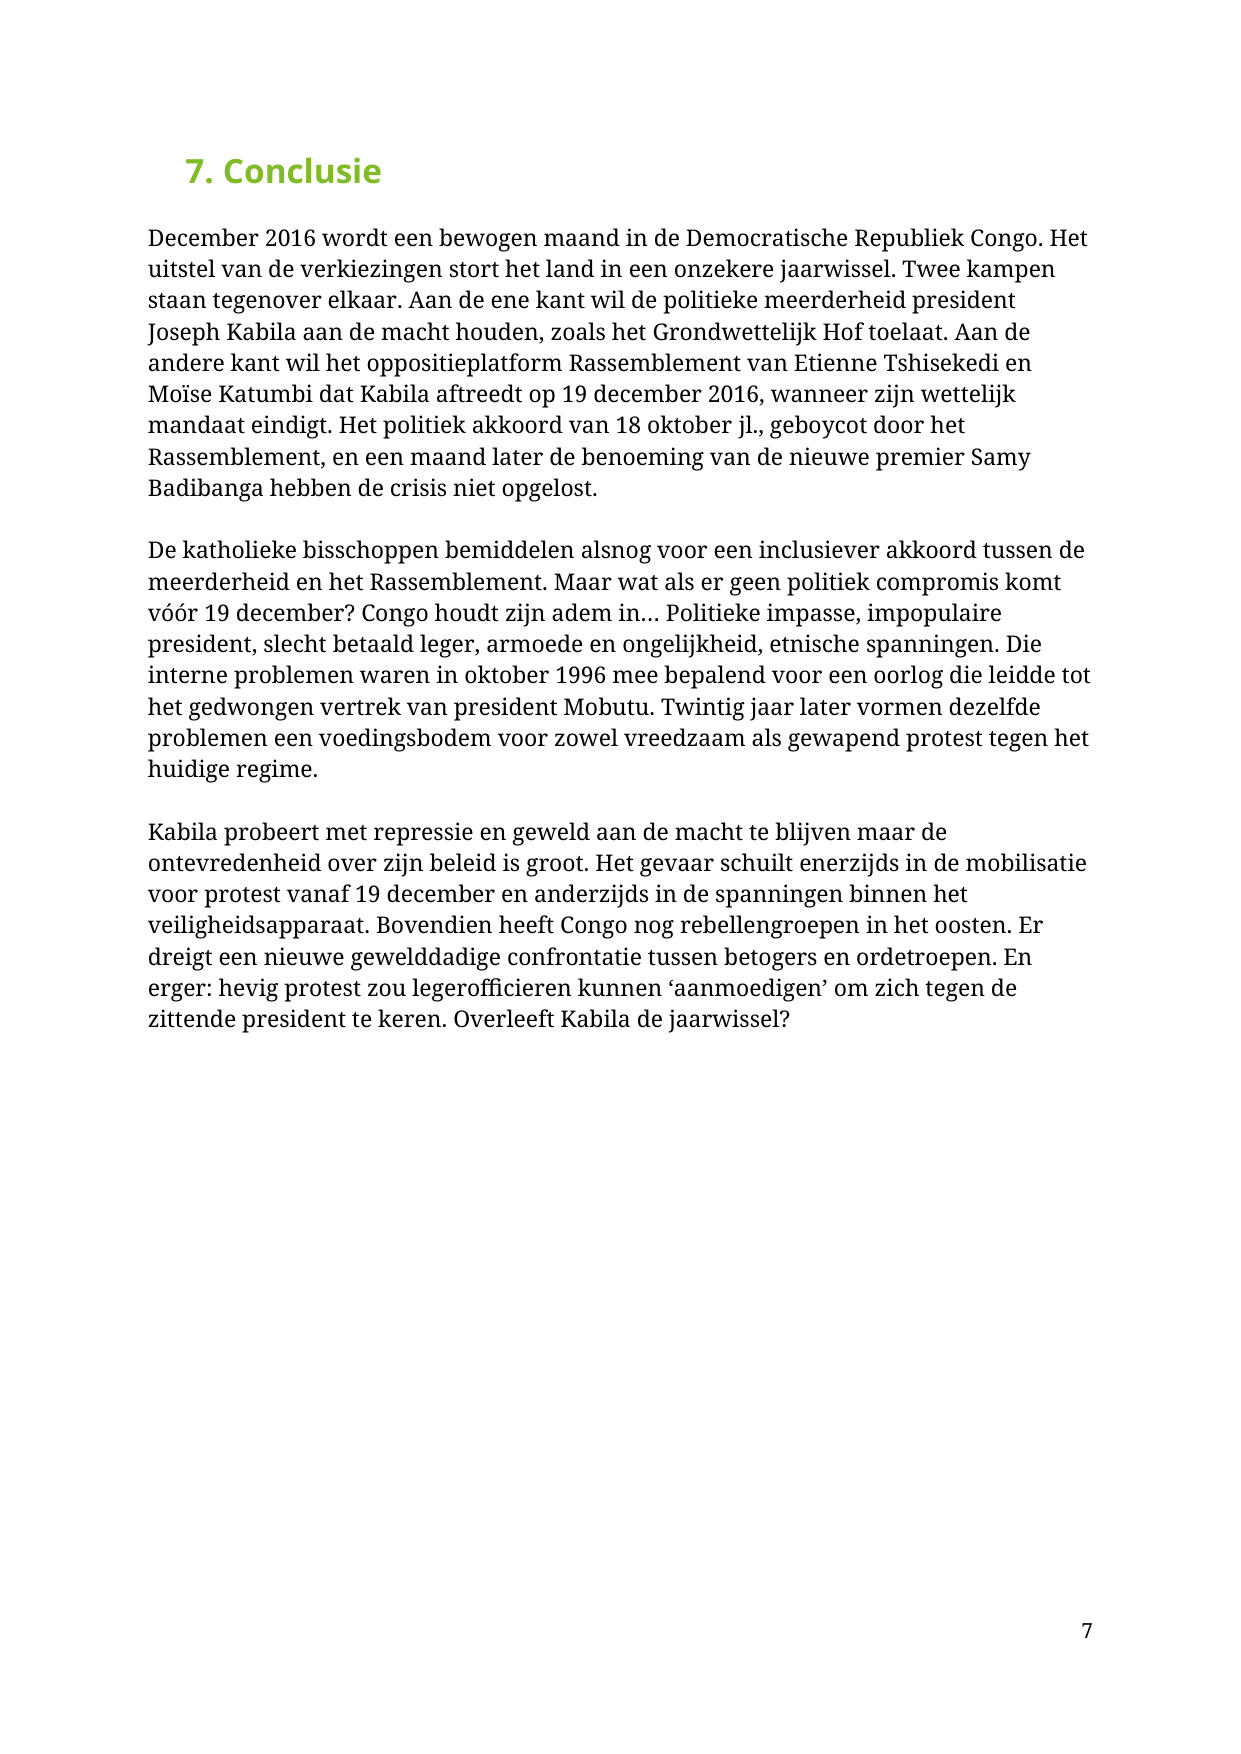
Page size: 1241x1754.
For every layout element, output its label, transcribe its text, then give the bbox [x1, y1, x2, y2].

text December 2016 wordt een bewogen maand in de Democratische Republiek Congo. Het uitstel van de verkiezingen stort het land in een onzekere jaarwissel. Twee kampen staan tegenover elkaar. Aan de ene kant wil de politieke meerderheid president Joseph Kabila aan de macht houden, zoals het Grondwettelijk Hof toelaat. Aan de andere kant wil het oppositieplatform Rassemblement van Etienne Tshisekedi en Moïse Katumbi dat Kabila aftreedt op 19 december 2016, wanneer zijn wettelijk mandaat eindigt. Het politiek akkoord van 18 oktober jl., geboycot door het Rassemblement, en een maand later de benoeming van de nieuwe premier Samy Badibanga hebben de crisis niet opgelost. [148, 222, 1092, 503]
text Kabila probeert met repressie en geweld aan de macht te blijven maar de ontevredenheid over zijn beleid is groot. Het gevaar schuilt enerzijds in de mobilisatie voor protest vanaf 19 december en anderzijds in de spanningen binnen het veiligheidsapparaat. Bovendien heeft Congo nog rebellengroepen in het oosten. Er dreigt een nieuwe gewelddadige confrontatie tussen betogers en ordetroepen. En erger: hevig protest zou legerofficieren kunnen ‘aanmoedigen’ om zich tegen de zittende president te keren. Overleeft Kabila de jaarwissel? [148, 815, 1092, 1034]
subtitle Conclusie [185, 148, 1092, 193]
text De katholieke bisschoppen bemiddelen alsnog voor een inclusiever akkoord tussen de meerderheid en het Rassemblement. Maar wat als er geen politiek compromis komt vóór 19 december? Congo houdt zijn adem in… Politieke impasse, impopulaire president, slecht betaald leger, armoede en ongelijkheid, etnische spanningen. Die interne problemen waren in oktober 1996 mee bepalend voor een oorlog die leidde tot het gedwongen vertrek van president Mobutu. Twintig jaar later vormen dezelfde problemen een voedingsbodem voor zowel vreedzaam als gewapend protest tegen het huidige regime. [148, 534, 1092, 784]
